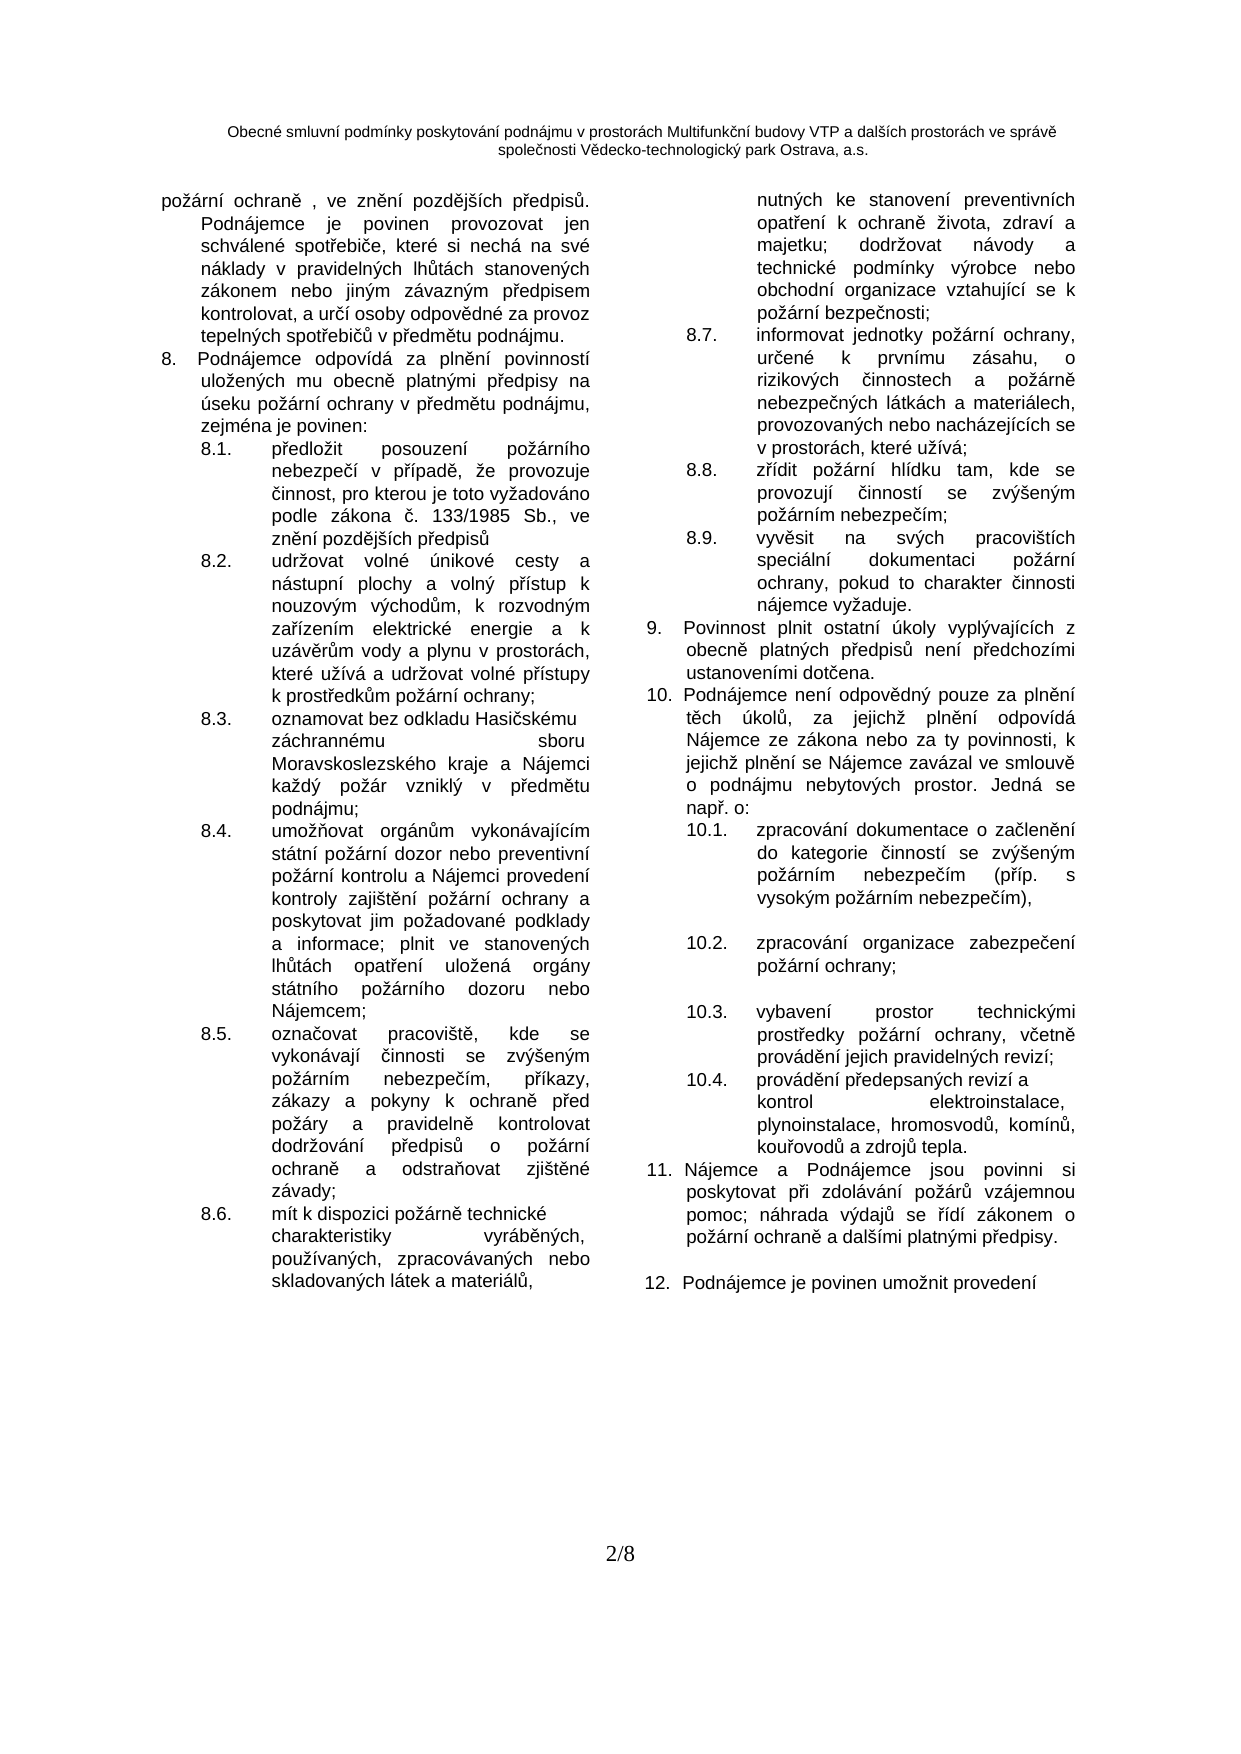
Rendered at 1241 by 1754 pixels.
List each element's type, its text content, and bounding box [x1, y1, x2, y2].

text požární ochraně , ve znění pozdějších předpisů. Podnájemce je povinen provozovat jen schválené spotřebiče, které si nechá na své náklady v pravidelných lhůtách stanovených zákonem nebo jiným závazným předpisem kontrolovat, a určí osoby odpovědné za provoz tepelných spotřebičů v předmětu podnájmu. [161, 190, 590, 347]
text kontrol elektroinstalace, [757, 1091, 1075, 1113]
text nutných ke stanovení preventivních opatření k ochraně života, zdraví a majetku; dodržovat návody a technické podmínky výrobce nebo obchodní organizace vztahující se k požární bezpečnosti; [757, 189, 1075, 324]
list udržovat volné únikové cesty a nástupní plochy a volný přístup k nouzovým východům, k rozvodným zařízením elektrické energie a k uzávěrům vody a plynu v prostorách, které užívá a udržovat volné přístupy k prostředkům požární ochrany; [201, 550, 590, 707]
text používaných, zpracovávaných nebo skladovaných látek a materiálů, [271, 1247, 590, 1292]
text 2/8 [606, 1541, 635, 1566]
text plynoinstalace, hromosvodů, komínů, kouřovodů a zdrojů tepla. [757, 1113, 1075, 1158]
text Obecné smluvní podmínky poskytování podnájmu v prostorách Multifunkční budovy VTP a dalších prostorách ve správě [227, 124, 1071, 141]
text záchrannému sboru [271, 730, 590, 752]
text Moravskoslezského kraje a Nájemci každý požár vzniklý v předmětu podnájmu; [271, 752, 590, 820]
text charakteristiky vyráběných, [271, 1225, 590, 1247]
list zpracování dokumentace o začlenění do kategorie činností se zvýšeným požárním nebezpečím (příp. s vysokým požárním nebezpečím), [686, 819, 1075, 909]
list Podnájemce odpovídá za plnění povinností uložených mu obecně platnými předpisy na úseku požární ochrany v předmětu podnájmu, zejména je povinen: [161, 347, 590, 437]
list provádění předepsaných revizí a [686, 1068, 1075, 1091]
list Podnájemce je povinen umožnit provedení [646, 1272, 1075, 1293]
list zřídit požární hlídku tam, kde se provozují činností se zvýšeným požárním nebezpečím; [686, 459, 1075, 526]
list Povinnost plnit ostatní úkoly vyplývajících z obecně platných předpisů není předchozími ustanoveními dotčena. [646, 616, 1075, 684]
list vyvěsit na svých pracovištích speciální dokumentaci požární ochrany, pokud to charakter činnosti nájemce vyžaduje. [686, 526, 1075, 616]
list Nájemce a Podnájemce jsou povinni si poskytovat při zdolávání požárů vzájemnou pomoc; náhrada výdajů se řídí zákonem o požární ochraně a dalšími platnými předpisy. [646, 1158, 1075, 1248]
list mít k dispozici požárně technické [201, 1202, 590, 1225]
list Podnájemce není odpovědný pouze za plnění těch úkolů, za jejichž plnění odpovídá Nájemce ze zákona nebo za ty povinnosti, k jejichž plnění se Nájemce zavázal ve smlouvě o podnájmu nebytových prostor. Jedná se např. o: [646, 684, 1075, 819]
list vybavení prostor technickými prostředky požární ochrany, včetně provádění jejich pravidelných revizí; [686, 1001, 1075, 1068]
list zpracování organizace zabezpečení požární ochrany; [686, 931, 1075, 977]
list informovat jednotky požární ochrany, určené k prvnímu zásahu, o rizikových činnostech a požárně nebezpečných látkách a materiálech, provozovaných nebo nacházejících se v prostorách, které užívá; [686, 324, 1075, 459]
text společnosti Vědecko-technologický park Ostrava, a.s. [498, 141, 1071, 159]
list oznamovat bez odkladu Hasičskému [201, 707, 590, 730]
list označovat pracoviště, kde se vykonávají činnosti se zvýšeným požárním nebezpečím, příkazy, zákazy a pokyny k ochraně před požáry a pravidelně kontrolovat dodržování předpisů o požární ochraně a odstraňovat zjištěné závady; [201, 1022, 590, 1202]
list umožňovat orgánům vykonávajícím státní požární dozor nebo preventivní požární kontrolu a Nájemci provedení kontroly zajištění požární ochrany a poskytovat jim požadované podklady a informace; plnit ve stanovených lhůtách opatření uložená orgány státního požárního dozoru nebo Nájemcem; [201, 820, 590, 1022]
list předložit posouzení požárního nebezpečí v případě, že provozuje činnost, pro kterou je toto vyžadováno podle zákona č. 133/1985 Sb., ve znění pozdějších předpisů [201, 437, 590, 550]
